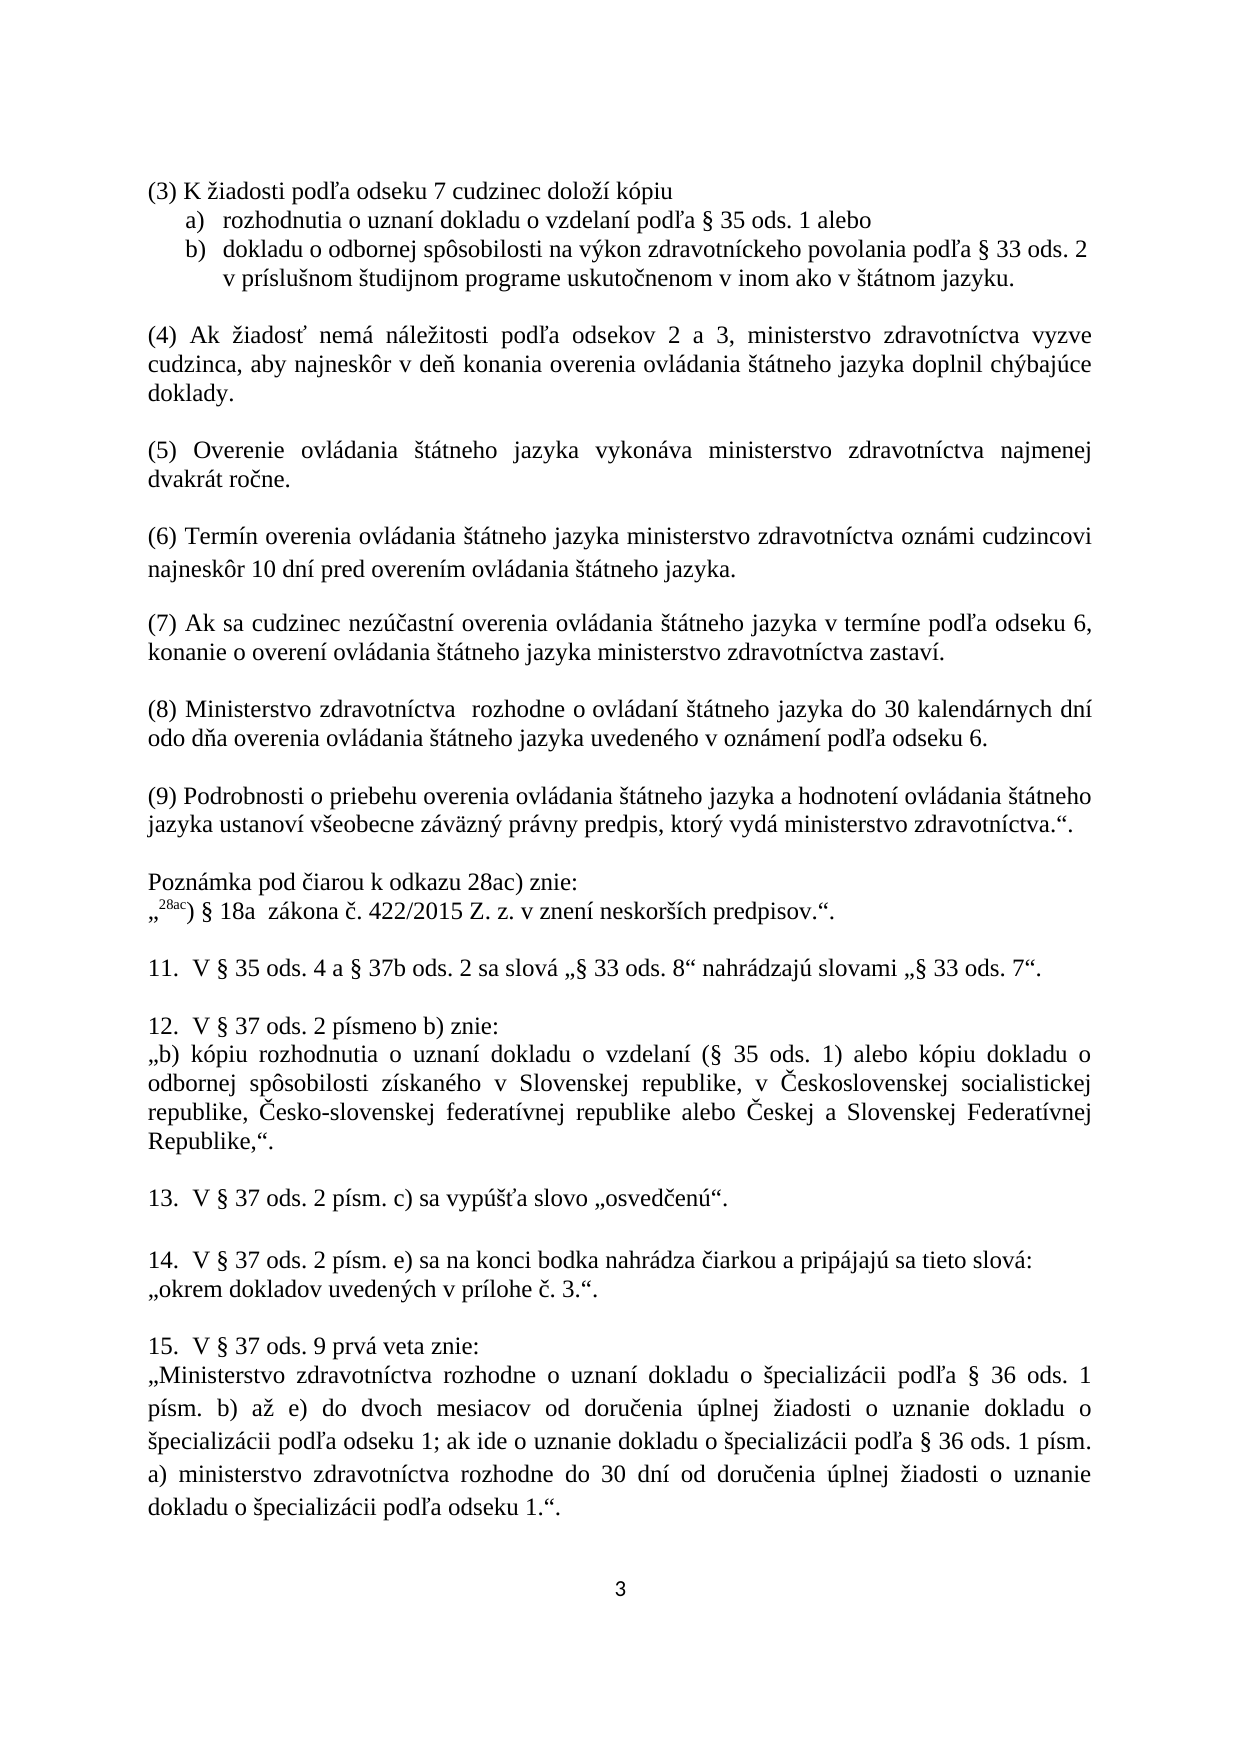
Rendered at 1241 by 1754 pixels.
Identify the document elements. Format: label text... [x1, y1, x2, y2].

text (3) K žiadosti podľa odseku 7 cudzinec doloží kópiu [148, 176, 1093, 205]
text (7) Ak sa cudzinec nezúčastní overenia ovládania štátneho jazyka v termíne podľa odseku 6, konanie o overení ovládania štátneho jazyka ministerstvo zdravotníctva zastaví. [148, 608, 1093, 666]
list V § 37 ods. 2 písm. c) sa vypúšťa slovo „osvedčenú“. [148, 1183, 1093, 1212]
list rozhodnutia o uznaní dokladu o vzdelaní podľa § 35 ods. 1 alebo [185, 205, 1093, 234]
text (8) Ministerstvo zdravotníctva rozhodne o ovládaní štátneho jazyka do 30 kalendárnych dní odo dňa overenia ovládania štátneho jazyka uvedeného v oznámení podľa odseku 6. [148, 694, 1093, 752]
text „Ministerstvo zdravotníctva rozhodne o uznaní dokladu o špecializácii podľa § 36 ods. 1 písm. b) až e) do dvoch mesiacov od doručenia úplnej žiadosti o uznanie dokladu o špecializácii podľa odseku 1; ak ide o uznanie dokladu o špecializácii podľa § 36 ods. 1 písm. a) ministerstvo zdravotníctva rozhodne do 30 dní od doručenia úplnej žiadosti o uznanie dokladu o špecializácii podľa odseku 1.“. [148, 1360, 1093, 1521]
list dokladu o odbornej spôsobilosti na výkon zdravotníckeho povolania podľa § 33 ods. 2 v príslušnom študijnom programe uskutočnenom v inom ako v štátnom jazyku. [185, 234, 1093, 291]
list V § 37 ods. 2 písm. e) sa na konci bodka nahrádza čiarkou a pripájajú sa tieto slová: [148, 1245, 1093, 1274]
text (6) Termín overenia ovládania štátneho jazyka ministerstvo zdravotníctva oznámi cudzincovi najneskôr 10 dní pred overením ovládania štátneho jazyka. [148, 521, 1093, 583]
text „28ac) § 18a zákona č. 422/2015 Z. z. v znení neskorších predpisov.“. [148, 896, 1093, 924]
text (5) Overenie ovládania štátneho jazyka vykonáva ministerstvo zdravotníctva najmenej dvakrát ročne. [148, 435, 1093, 493]
text (9) Podrobnosti o priebehu overenia ovládania štátneho jazyka a hodnotení ovládania štátneho jazyka ustanoví všeobecne záväzný právny predpis, ktorý vydá ministerstvo zdravotníctva.“. [148, 781, 1093, 838]
list V § 35 ods. 4 a § 37b ods. 2 sa slová „§ 33 ods. 8“ nahrádzajú slovami „§ 33 ods. 7“. [148, 953, 1093, 982]
list V § 37 ods. 2 písmeno b) znie: [148, 1011, 1093, 1039]
text „okrem dokladov uvedených v prílohe č. 3.“. [148, 1274, 1093, 1302]
text (4) Ak žiadosť nemá náležitosti podľa odsekov 2 a 3, ministerstvo zdravotníctva vyzve cudzinca, aby najneskôr v deň konania overenia ovládania štátneho jazyka doplnil chýbajúce doklady. [148, 320, 1093, 406]
list V § 37 ods. 9 prvá veta znie: [148, 1331, 1093, 1360]
text „b) kópiu rozhodnutia o uznaní dokladu o vzdelaní (§ 35 ods. 1) alebo kópiu dokladu o odbornej spôsobilosti získaného v Slovenskej republike, v Československej socialistickej republike, Česko-slovenskej federatívnej republike alebo Českej a Slovenskej Federatívnej Republike,“. [148, 1039, 1093, 1154]
text Poznámka pod čiarou k odkazu 28ac) znie: [148, 867, 1093, 896]
